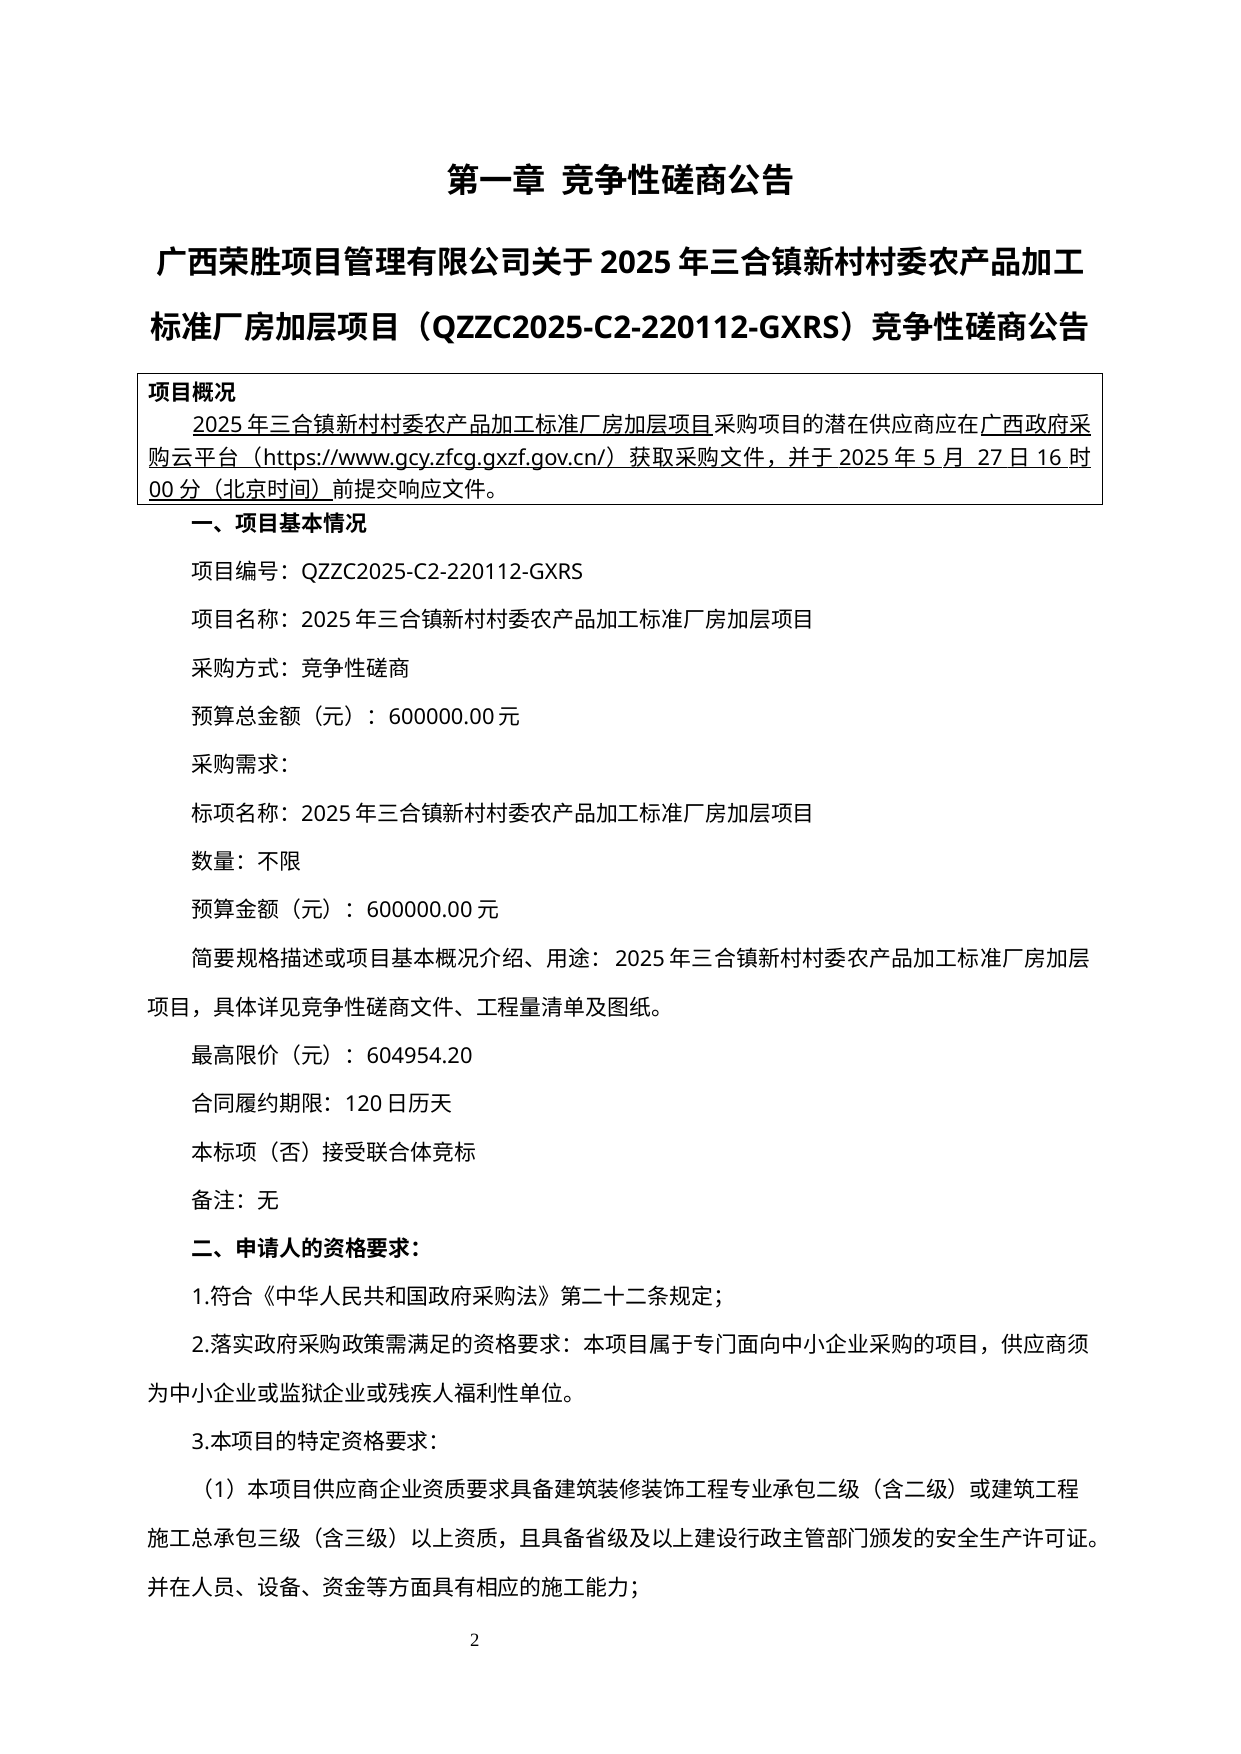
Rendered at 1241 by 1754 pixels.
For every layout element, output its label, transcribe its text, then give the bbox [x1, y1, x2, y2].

text 数量：不限 [148, 844, 1093, 876]
text 采购方式：竞争性磋商 [148, 650, 1093, 683]
subtitle 二、申请人的资格要求： [148, 1231, 1093, 1263]
text 项目编号：QZZC2025-C2-220112-GXRS [148, 554, 1093, 586]
subtitle 一、项目基本情况 [148, 505, 1093, 538]
text 2.落实政府采购政策需满足的资格要求：本项目属于专门面向中小企业采购的项目，供应商须为中小企业或监狱企业或残疾人福利性单位。 [148, 1327, 1093, 1408]
text 标项名称：2025年三合镇新村村委农产品加工标准厂房加层项目 [148, 795, 1093, 828]
text 简要规格描述或项目基本概况介绍、用途：2025年三合镇新村村委农产品加工标准厂房加层项目，具体详见竞争性磋商文件、工程量清单及图纸。 [148, 940, 1093, 1022]
text 1.符合《中华人民共和国政府采购法》第二十二条规定； [148, 1279, 1093, 1311]
table_header 项目概况 2025年三合镇新村村委农产品加工标准厂房加层项目采购项目的潜在供应商应在广西政府采购云平台（https://www.gcy.zfcg.gxzf.gov.cn/）获取采购文件，并于2025年 5 月 27日 16 时 00 分（北京时间）前提交响应文件。 [138, 374, 1102, 504]
text 最高限价（元）：604954.20 [148, 1037, 1093, 1070]
text 3.本项目的特定资格要求： [148, 1424, 1093, 1456]
text 合同履约期限：120日历天 [148, 1086, 1093, 1118]
text 项目名称：2025年三合镇新村村委农产品加工标准厂房加层项目 [191, 602, 1093, 634]
text 采购需求： [148, 747, 1093, 779]
text 备注：无 [148, 1182, 1093, 1215]
text 预算总金额（元）：600000.00元 [148, 699, 1093, 731]
text 预算金额（元）：600000.00元 [148, 892, 1093, 924]
subtitle 第一章 竞争性磋商公告 [148, 146, 1093, 211]
text 本标项（否）接受联合体竞标 [148, 1134, 1093, 1167]
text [148, 1472, 1093, 1602]
text 广西荣胜项目管理有限公司关于2025年三合镇新村村委农产品加工标准厂房加层项目（QZZC2025-C2-220112-GXRS）竞争性磋商公告 [148, 227, 1093, 357]
